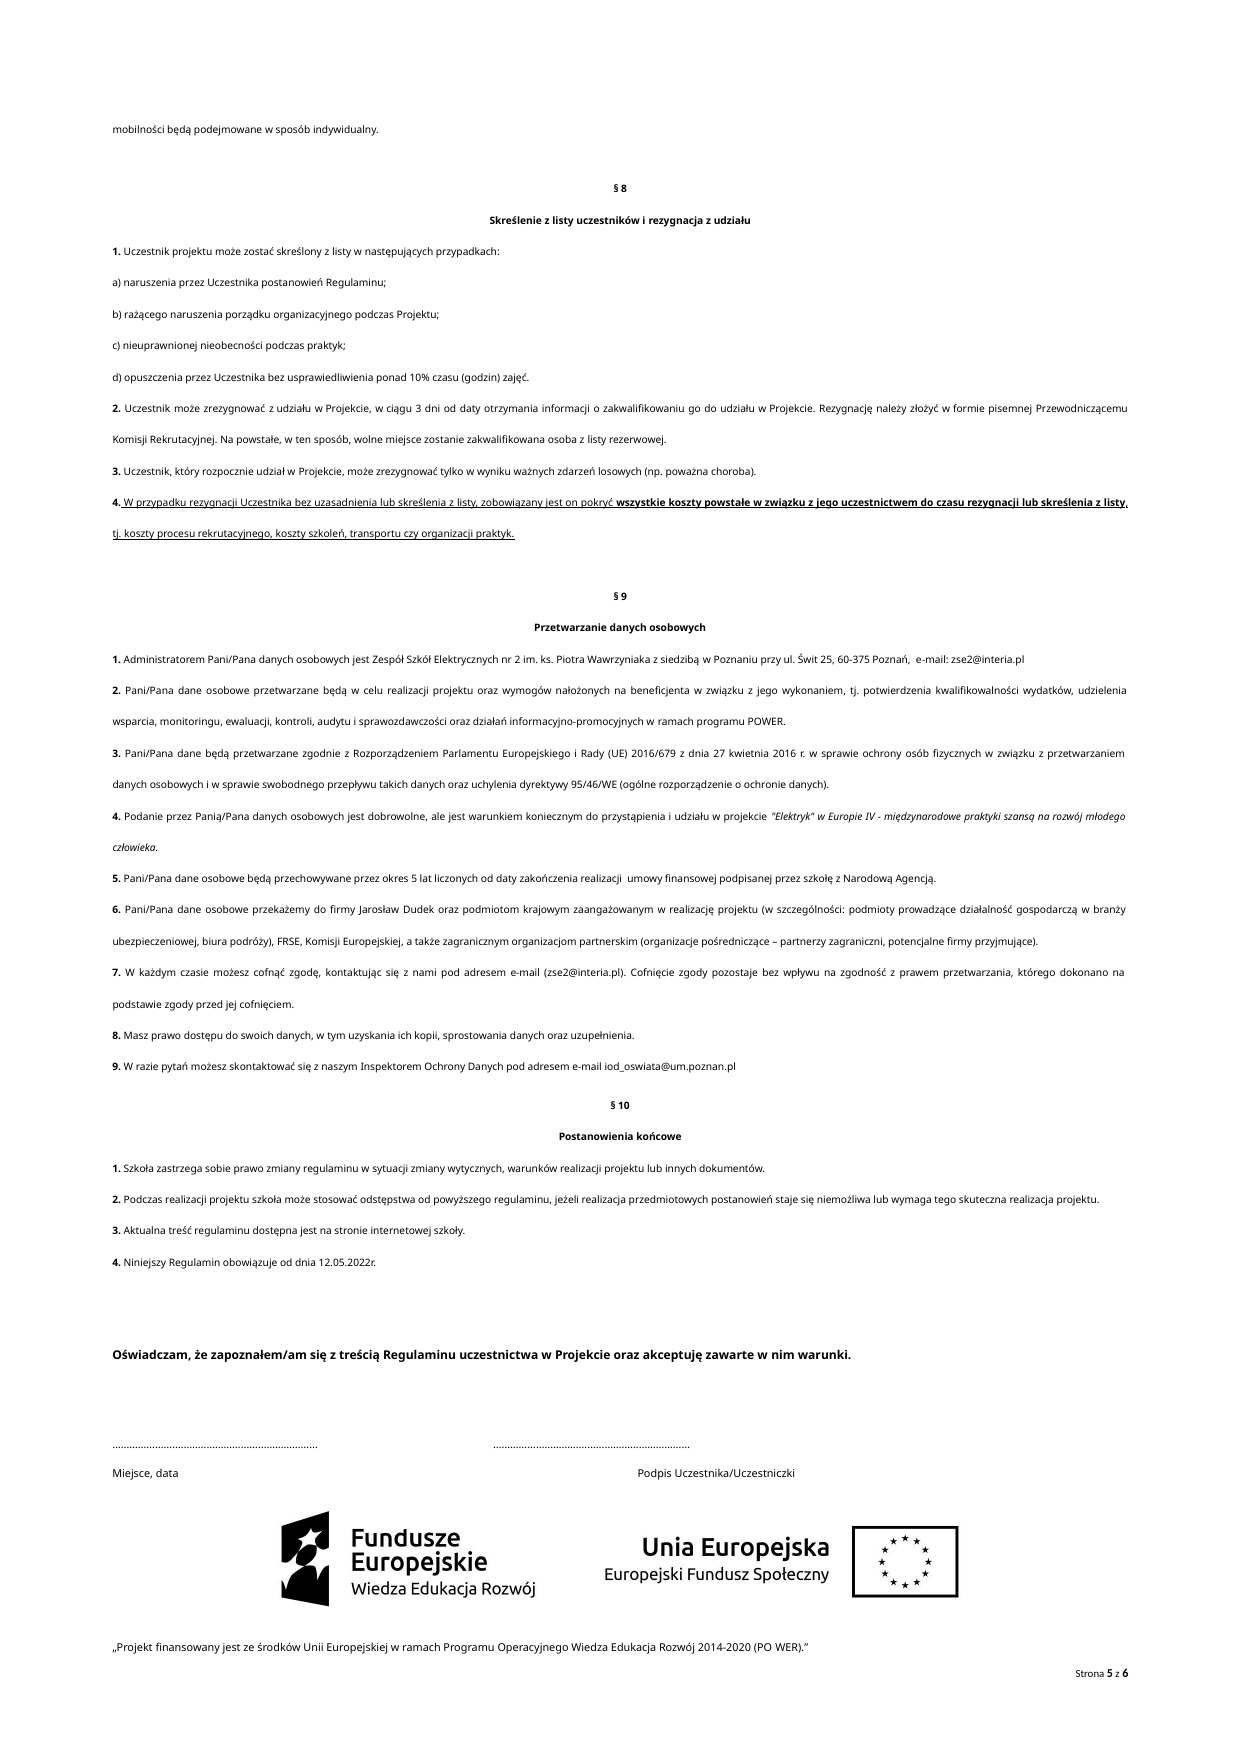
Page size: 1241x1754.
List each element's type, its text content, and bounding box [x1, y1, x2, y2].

text Skreślenie z listy uczestników i rezygnacja z udziału [112, 203, 1128, 227]
text 2. Pani/Pana dane osobowe przetwarzane będą w celu realizacji projektu oraz wymogów nałożonych na beneficjenta w związku z jego wykonaniem, tj. potwierdzenia kwalifikowalności wydatków, udzielenia wsparcia, monitoringu, ewaluacji, kontroli, audytu i sprawozdawczości oraz działań informacyjno-promocyjnych w ramach programu POWER. [112, 673, 1128, 729]
text 4. W przypadku rezygnacji Uczestnika bez uzasadnienia lub skreślenia z listy, zobowiązany jest on pokryć wszystkie koszty powstałe w związku z jego uczestnictwem do czasu rezygnacji lub skreślenia z listy, tj. koszty procesu rekrutacyjnego, koszty szkoleń, transportu czy organizacji praktyk. [112, 485, 1128, 541]
text 1. Administratorem Pani/Pana danych osobowych jest Zespół Szkół Elektrycznych nr 2 im. ks. Piotra Wawrzyniaka z siedzibą w Poznaniu przy ul. Świt 25, 60-375 Poznań, e-mail: zse2@interia.pl [112, 642, 1128, 666]
text 2. Uczestnik może zrezygnować z udziału w Projekcie, w ciągu 3 dni od daty otrzymania informacji o zakwalifikowaniu go do udziału w Projekcie. Rezygnację należy złożyć w formie pisemnej Przewodniczącemu Komisji Rekrutacyjnej. Na powstałe, w ten sposób, wolne miejsce zostanie zakwalifikowana osoba z listy rezerwowej. [112, 391, 1128, 447]
text 4. Podanie przez Panią/Pana danych osobowych jest dobrowolne, ale jest warunkiem koniecznym do przystąpienia i udziału w projekcie "Elektryk" w Europie IV - międzynarodowe praktyki szansą na rozwój młodego człowieka. [112, 799, 1128, 854]
text 3. Uczestnik, który rozpocznie udział w Projekcie, może zrezygnować tylko w wyniku ważnych zdarzeń losowych (np. poważna choroba). [112, 454, 1128, 478]
text b) rażącego naruszenia porządku organizacyjnego podczas Projektu; [112, 297, 1128, 321]
text a) naruszenia przez Uczestnika postanowień Regulaminu; [112, 266, 1128, 290]
text 1. Uczestnik projektu może zostać skreślony z listy w następujących przypadkach: [112, 234, 1128, 258]
picture [258, 1487, 982, 1630]
text § 9 [112, 579, 1128, 603]
text § 8 [112, 172, 1128, 196]
text Miejsce, data Podpis Uczestnika/Uczestniczki [112, 1455, 1128, 1481]
text c) nieuprawnionej nieobecności podczas praktyk; [112, 328, 1128, 352]
text ……………………………………………………………… …………………………………………………………… [112, 1426, 1128, 1451]
text 2. Podczas realizacji projektu szkoła może stosować odstępstwa od powyższego regulaminu, jeżeli realizacja przedmiotowych postanowień staje się niemożliwa lub wymaga tego skuteczna realizacja projektu. [112, 1182, 1128, 1206]
text Oświadczam, że zapoznałem/am się z treścią Regulaminu uczestnictwa w Projekcie oraz akceptuję zawarte w nim warunki. [112, 1335, 1128, 1363]
text 3. Aktualna treść regulaminu dostępna jest na stronie internetowej szkoły. [112, 1213, 1128, 1238]
text § 10 [112, 1088, 1128, 1112]
text 1. Szkoła zastrzega sobie prawo zmiany regulaminu w sytuacji zmiany wytycznych, warunków realizacji projektu lub innych dokumentów. [112, 1151, 1128, 1175]
text 5. Pani/Pana dane osobowe będą przechowywane przez okres 5 lat liczonych od daty zakończenia realizacji umowy finansowej podpisanej przez szkołę z Narodową Agencją. [112, 861, 1128, 886]
text 8. Masz prawo dostępu do swoich danych, w tym uzyskania ich kopii, sprostowania danych oraz uzupełnienia. [112, 1018, 1128, 1042]
text 7. W każdym czasie możesz cofnąć zgodę, kontaktując się z nami pod adresem e-mail (zse2@interia.pl). Cofnięcie zgody pozostaje bez wpływu na zgodność z prawem przetwarzania, którego dokonano na podstawie zgody przed jej cofnięciem. [112, 955, 1128, 1011]
text 4. Niniejszy Regulamin obowiązuje od dnia 12.05.2022r. [112, 1245, 1128, 1269]
text d) opuszczenia przez Uczestnika bez usprawiedliwienia ponad 10% czasu (godzin) zajęć. [112, 360, 1128, 384]
text Przetwarzanie danych osobowych [112, 611, 1128, 635]
text 3. Pani/Pana dane będą przetwarzane zgodnie z Rozporządzeniem Parlamentu Europejskiego i Rady (UE) 2016/679 z dnia 27 kwietnia 2016 r. w sprawie ochrony osób fizycznych w związku z przetwarzaniem danych osobowych i w sprawie swobodnego przepływu takich danych oraz uchylenia dyrektywy 95/46/WE (ogólne rozporządzenie o ochronie danych). [112, 736, 1128, 791]
text 9. W razie pytań możesz skontaktować się z naszym Inspektorem Ochrony Danych pod adresem e-mail iod_oswiata@um.poznan.pl [112, 1049, 1128, 1074]
text Postanowienia końcowe [112, 1119, 1128, 1143]
text 6. Pani/Pana dane osobowe przekażemy do firmy Jarosław Dudek oraz podmiotom krajowym zaangażowanym w realizację projektu (w szczególności: podmioty prowadzące działalność gospodarczą w branży ubezpieczeniowej, biura podróży), FRSE, Komisji Europejskiej, a także zagranicznym organizacjom partnerskim (organizacje pośredniczące – partnerzy zagraniczni, potencjalne firmy przyjmujące). [112, 893, 1128, 948]
